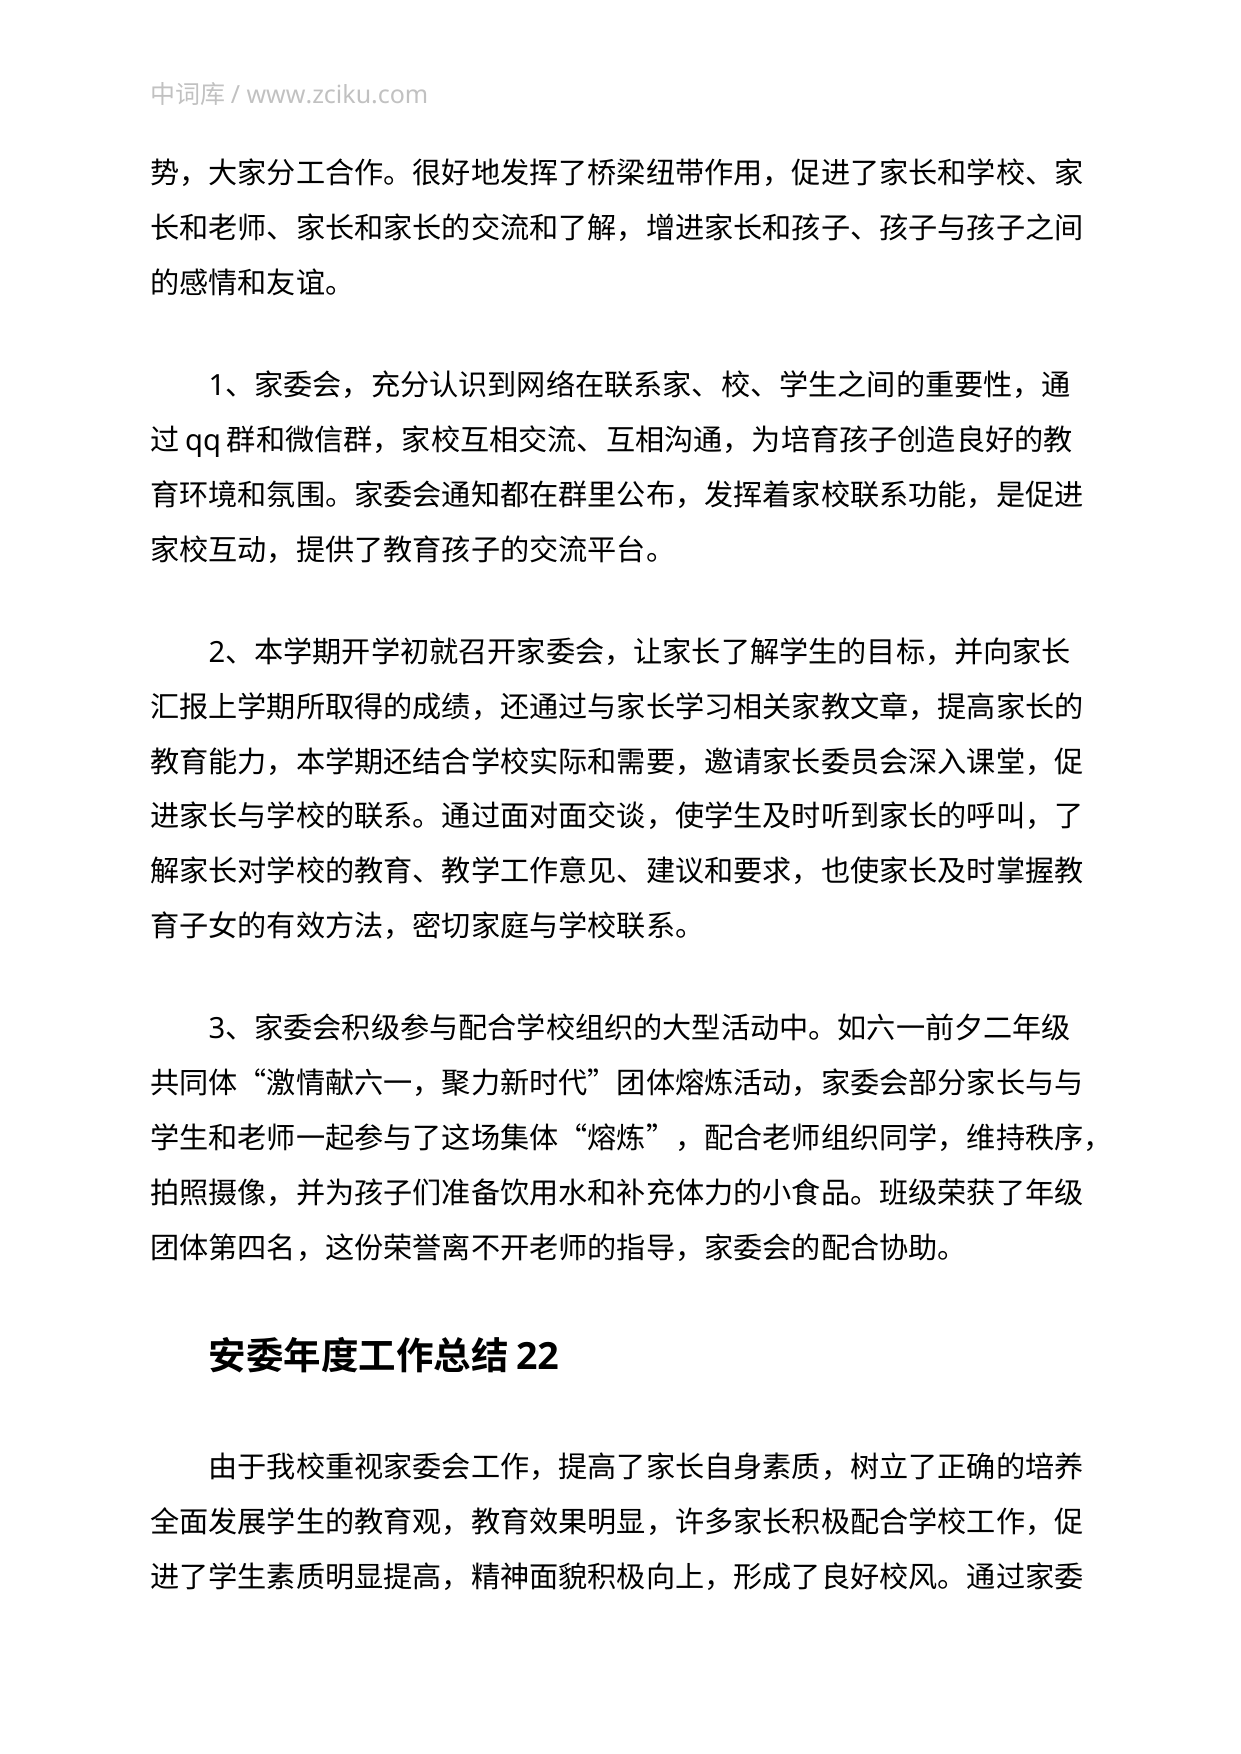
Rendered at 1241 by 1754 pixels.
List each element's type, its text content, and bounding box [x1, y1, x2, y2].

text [150, 150, 1090, 302]
text 2、本学期开学初就召开家委会，让家长了解学生的目标，并向家长汇报上学期所取得的成绩，还通过与家长学习相关家教文章，提高家长的教育能力，本学期还结合学校实际和需要，邀请家长委员会深入课堂，促进家长与学校的联系。通过面对面交谈，使学生及时听到家长的呼叫，了解家长对学校的教育、教学工作意见、建议和要求，也使家长及时掌握教育子女的有效方法，密切家庭与学校联系。 [150, 628, 1090, 945]
text 1、家委会，充分认识到网络在联系家、校、学生之间的重要性，通过qq群和微信群，家校互相交流、互相沟通，为培育孩子创造良好的教育环境和氛围。家委会通知都在群里公布，发挥着家校联系功能，是促进家校互动，提供了教育孩子的交流平台。 [150, 362, 1090, 569]
text 安委年度工作总结22 [150, 1326, 1090, 1381]
text 3、家委会积级参与配合学校组织的大型活动中。如六一前夕二年级共同体“激情献六一，聚力新时代”团体熔炼活动，家委会部分家长与与学生和老师一起参与了这场集体“熔炼”，配合老师组织同学，维持秩序，拍照摄像，并为孩子们准备饮用水和补充体力的小食品。班级荣获了年级团体第四名，这份荣誉离不开老师的指导，家委会的配合协助。 [150, 1004, 1090, 1267]
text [150, 1444, 1090, 1596]
